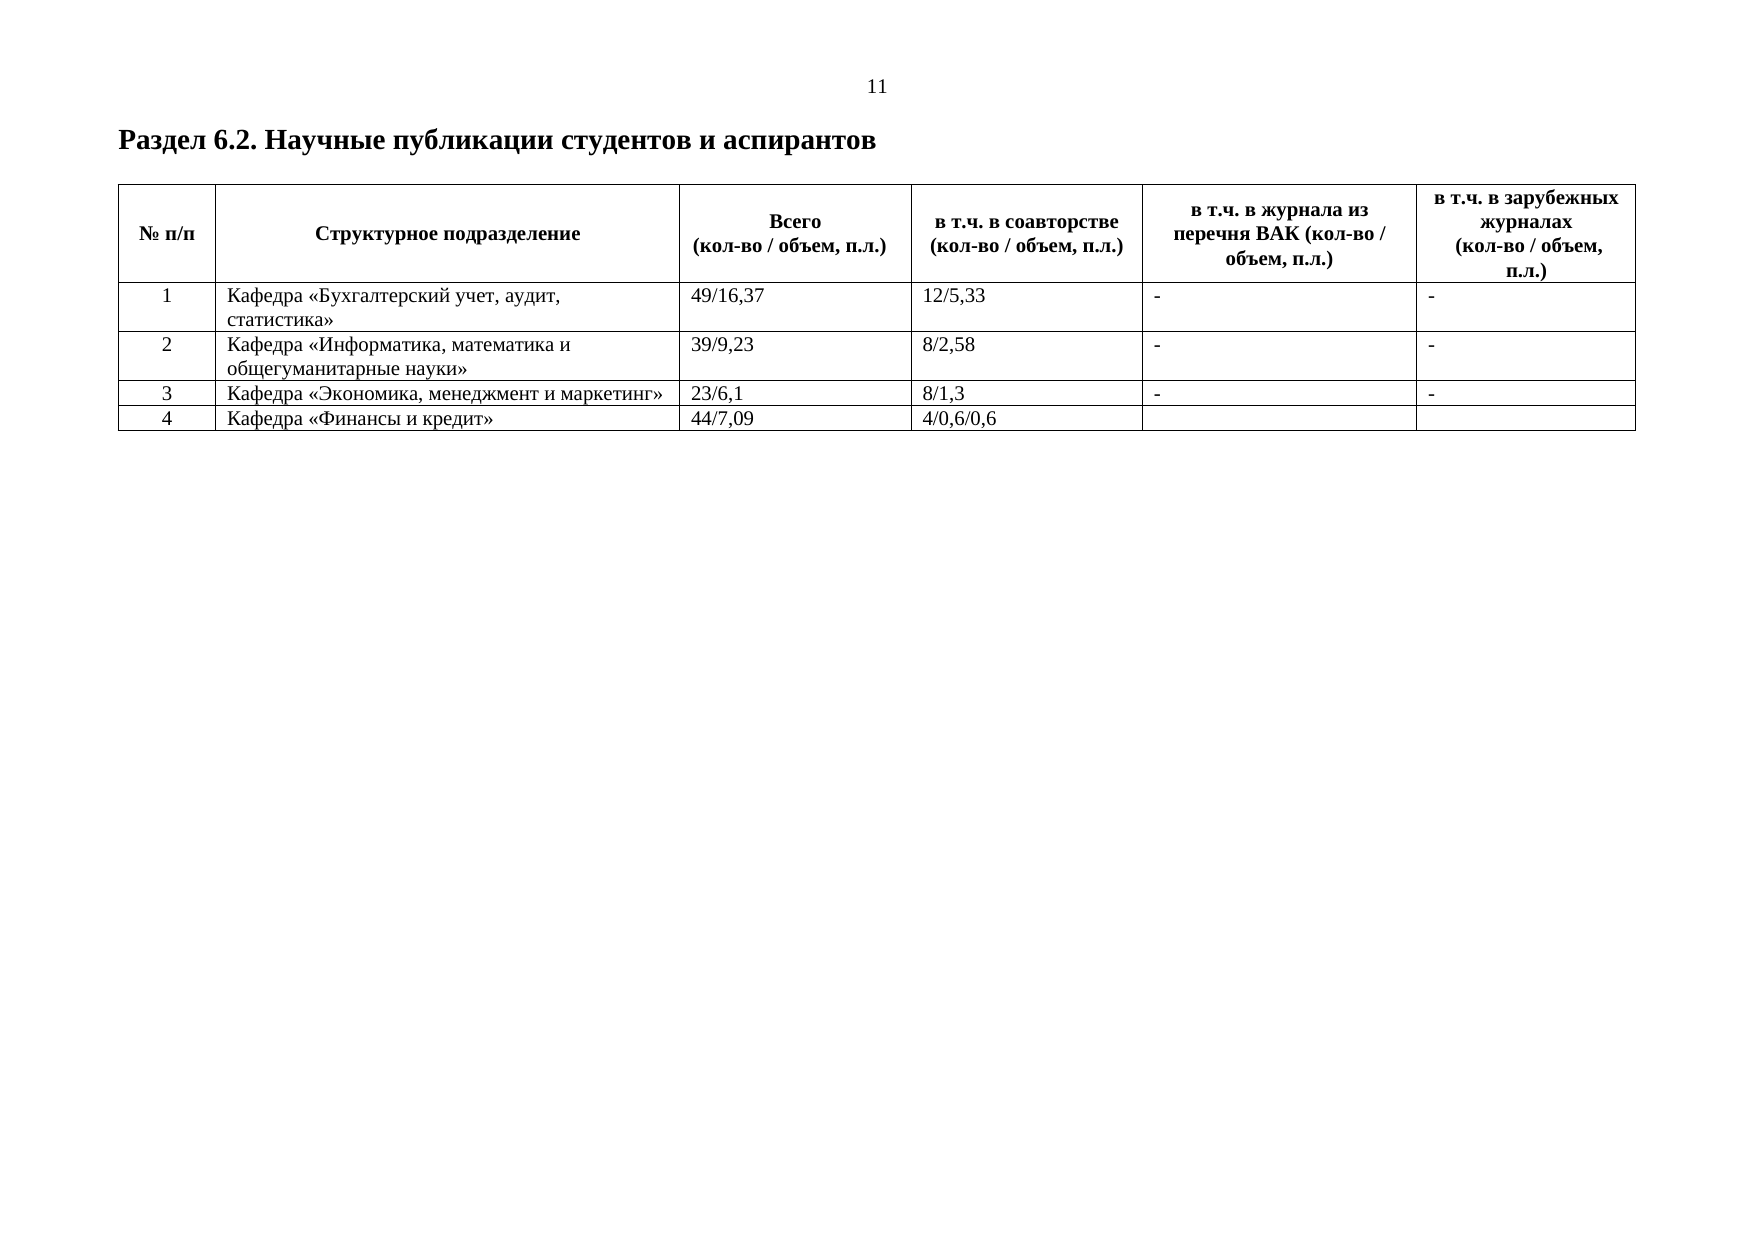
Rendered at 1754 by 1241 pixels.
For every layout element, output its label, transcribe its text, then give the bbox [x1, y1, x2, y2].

table_cell Кафедра «Экономика, менеджмент и маркетинг» [216, 381, 679, 405]
table_header Всего (кол-во / объем, п.л.) [680, 185, 911, 282]
table_header в т.ч. в зарубежных журналах (кол-во / объем, п.л.) [1417, 185, 1635, 282]
table_cell - [1143, 332, 1416, 380]
table_cell - [1417, 283, 1635, 331]
table_cell 4 [119, 406, 215, 430]
table_cell 1 [119, 283, 215, 331]
subtitle Раздел 6.2. Научные публикации студентов и аспирантов [118, 122, 1636, 156]
table_cell 8/2,58 [912, 332, 1142, 380]
table_cell - [1143, 283, 1416, 331]
table_cell 49/16,37 [680, 283, 911, 331]
table_cell [1143, 406, 1416, 430]
table_header Структурное подразделение [216, 185, 679, 282]
table_cell 23/6,1 [680, 381, 911, 405]
table_cell 44/7,09 [680, 406, 911, 430]
table_cell 4/0,6/0,6 [912, 406, 1142, 430]
table_cell 12/5,33 [912, 283, 1142, 331]
table_cell 39/9,23 [680, 332, 911, 380]
table_cell Кафедра «Бухгалтерский учет, аудит, статистика» [216, 283, 679, 331]
table_cell 8/1,3 [912, 381, 1142, 405]
table_cell [1417, 406, 1635, 430]
table_cell - [1417, 381, 1635, 405]
table_cell 3 [119, 381, 215, 405]
table_header № п/п [119, 185, 215, 282]
table_cell - [1417, 332, 1635, 380]
table_header в т.ч. в соавторстве (кол-во / объем, п.л.) [912, 185, 1142, 282]
table_header в т.ч. в журнала из перечня ВАК (кол-во / объем, п.л.) [1143, 185, 1416, 282]
table_cell 2 [119, 332, 215, 380]
table_cell Кафедра «Финансы и кредит» [216, 406, 679, 430]
table_cell Кафедра «Информатика, математика и общегуманитарные науки» [216, 332, 679, 380]
table_cell - [1143, 381, 1416, 405]
